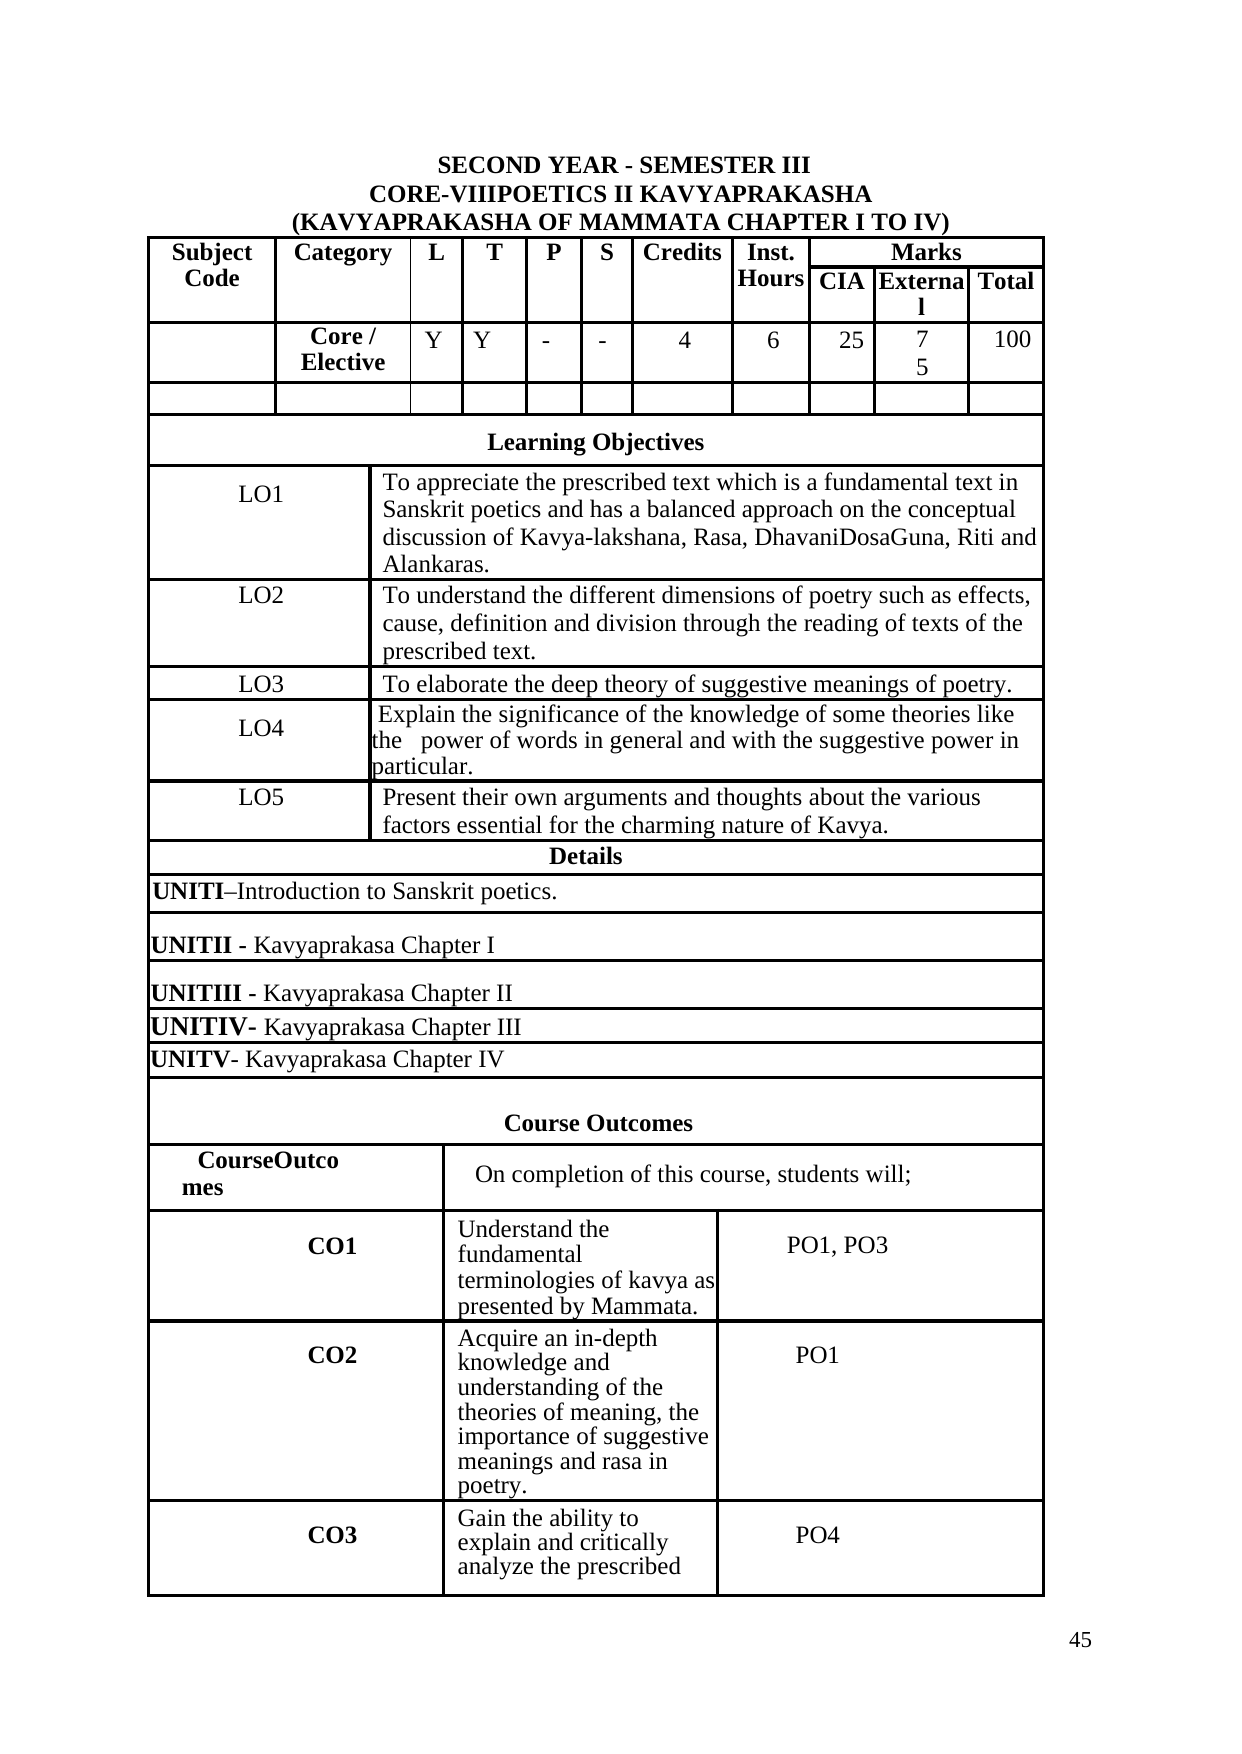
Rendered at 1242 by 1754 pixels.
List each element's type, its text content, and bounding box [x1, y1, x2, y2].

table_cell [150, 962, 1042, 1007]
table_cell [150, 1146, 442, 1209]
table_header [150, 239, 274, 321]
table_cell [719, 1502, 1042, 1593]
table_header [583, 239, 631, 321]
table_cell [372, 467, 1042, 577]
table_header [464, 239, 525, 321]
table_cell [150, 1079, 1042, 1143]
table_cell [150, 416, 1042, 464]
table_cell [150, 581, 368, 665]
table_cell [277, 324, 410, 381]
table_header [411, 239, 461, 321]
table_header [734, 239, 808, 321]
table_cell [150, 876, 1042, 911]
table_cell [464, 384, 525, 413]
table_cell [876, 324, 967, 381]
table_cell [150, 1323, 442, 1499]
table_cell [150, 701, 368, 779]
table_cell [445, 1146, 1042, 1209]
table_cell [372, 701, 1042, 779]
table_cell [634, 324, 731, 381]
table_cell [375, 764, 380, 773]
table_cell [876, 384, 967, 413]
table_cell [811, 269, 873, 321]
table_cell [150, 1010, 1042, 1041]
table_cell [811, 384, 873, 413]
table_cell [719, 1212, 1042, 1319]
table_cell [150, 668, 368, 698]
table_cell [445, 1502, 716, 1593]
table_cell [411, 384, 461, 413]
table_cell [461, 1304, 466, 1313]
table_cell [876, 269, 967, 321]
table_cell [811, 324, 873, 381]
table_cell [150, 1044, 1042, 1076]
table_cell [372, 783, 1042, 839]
text (KAVYAPRAKASHA OF MAMMATA CHAPTER I TO IV) [150, 207, 1092, 236]
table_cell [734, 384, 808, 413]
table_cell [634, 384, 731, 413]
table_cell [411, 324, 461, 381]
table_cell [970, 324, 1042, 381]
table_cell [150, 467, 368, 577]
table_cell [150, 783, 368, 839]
text CORE-VIIIPOETICS II KAVYAPRAKASHA [150, 179, 1092, 207]
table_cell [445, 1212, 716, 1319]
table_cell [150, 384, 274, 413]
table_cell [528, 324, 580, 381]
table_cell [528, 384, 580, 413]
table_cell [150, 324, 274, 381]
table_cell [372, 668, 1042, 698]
text SECOND YEAR - SEMESTER III [357, 150, 890, 179]
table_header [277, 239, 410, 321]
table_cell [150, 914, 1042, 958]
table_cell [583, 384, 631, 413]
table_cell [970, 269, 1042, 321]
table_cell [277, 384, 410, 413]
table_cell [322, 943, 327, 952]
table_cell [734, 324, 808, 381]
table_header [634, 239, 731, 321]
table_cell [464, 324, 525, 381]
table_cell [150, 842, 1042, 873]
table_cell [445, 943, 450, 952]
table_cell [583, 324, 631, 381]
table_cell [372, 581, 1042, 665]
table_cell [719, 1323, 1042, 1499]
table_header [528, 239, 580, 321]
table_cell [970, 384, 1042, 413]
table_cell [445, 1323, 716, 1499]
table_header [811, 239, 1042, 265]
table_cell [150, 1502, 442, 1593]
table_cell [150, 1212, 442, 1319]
